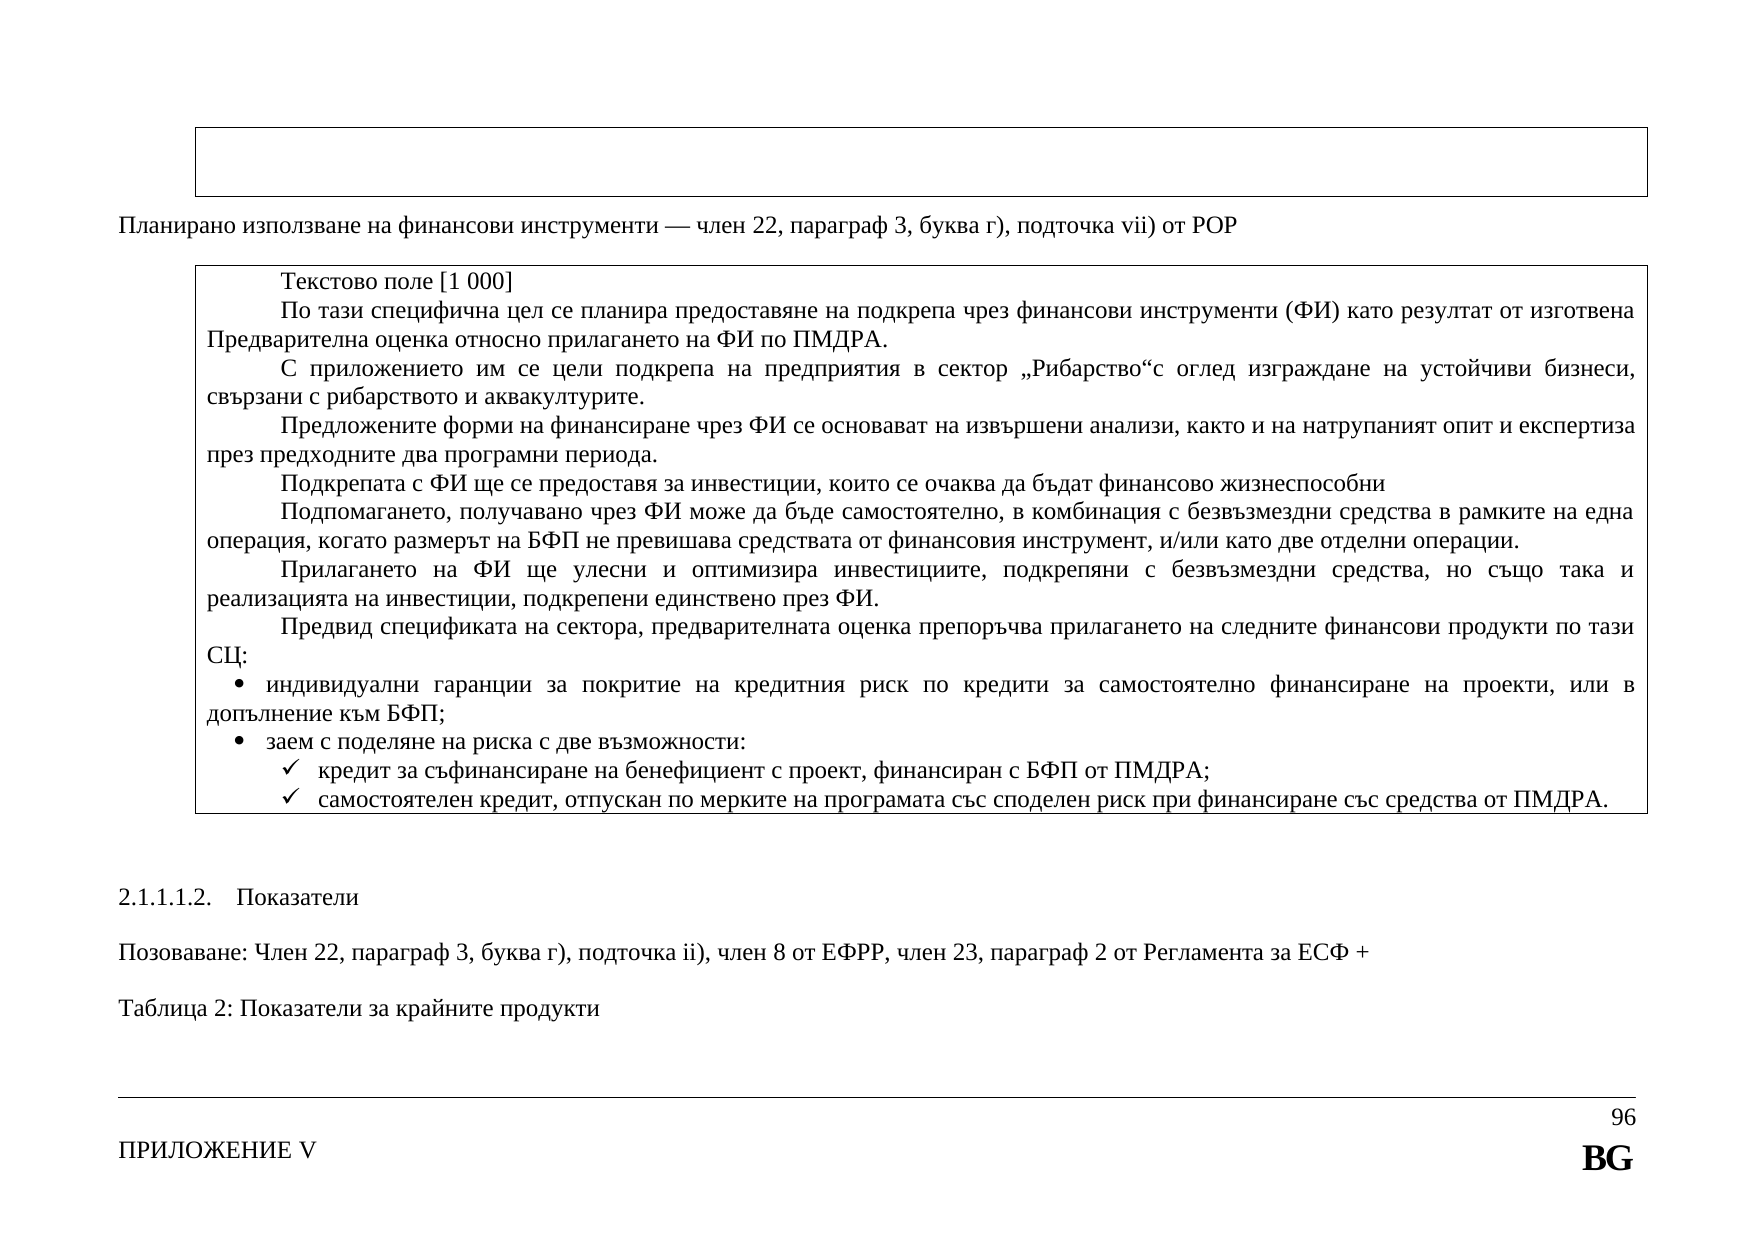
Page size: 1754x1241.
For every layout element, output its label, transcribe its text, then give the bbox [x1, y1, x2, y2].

text 2.1.1.1.2. Показатели [118, 882, 1636, 911]
table_header Текстово поле [1 000] По тази специфична цел се планира предоставяне на подкрепа чрез финансови инструменти (ФИ) като резултат от изготвена Предварителна оценка относно прилагането на ФИ по ПМДРА. С приложението им се цели подкрепа на предприятия в сектор „Рибарство“с оглед изграждане на устойчиви бизнеси, свързани с рибарството и аквакултурите. Предложените форми на финансиране чрез ФИ се основават на извършени анализи, както и на натрупаният опит и експертиза през предходните два програмни периода. Подкрепата с ФИ ще се предоставя за инвестиции, които се очаква да бъдат финансово жизнеспособни Подпомагането, получавано чрез ФИ може да бъде самостоятелно, в комбинация с безвъзмездни средства в рамките на една операция, когато размерът на БФП не превишава средствата от финансовия инструмент, и/или като две отделни операции. Прилагането на ФИ ще улесни и оптимизира инвестициите, подкрепяни с безвъзмездни средства, но също така и реализацията на инвестиции, подкрепени единствено през ФИ. Предвид спецификата на сектора, предварителната оценка препоръчва прилагането на следните финансови продукти по тази СЦ: индивидуални гаранции за покритие на кредитния риск по кредити за самостоятелно финансиране на проекти, или в допълнение към БФП; заем с поделяне на риска с две възможности: кредит за съфинансиране на бенефициент с проект, финансиран с БФП от ПМДРА; самостоятелен кредит, отпускан по мерките на програмата със споделен риск при финансиране със средства от ПМДРА. [196, 266, 1647, 813]
text Таблица 2: Показатели за крайните продукти [118, 993, 1636, 1022]
text Позоваване: Член 22, параграф 3, буква г), подточка ii), член 8 от ЕФРР, член 23, параграф 2 от Регламента за ЕСФ + [118, 937, 1636, 966]
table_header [196, 128, 1647, 196]
text Планирано използване на финансови инструменти — член 22, параграф 3, буква г), подточка vii) от РОР [118, 210, 1636, 238]
